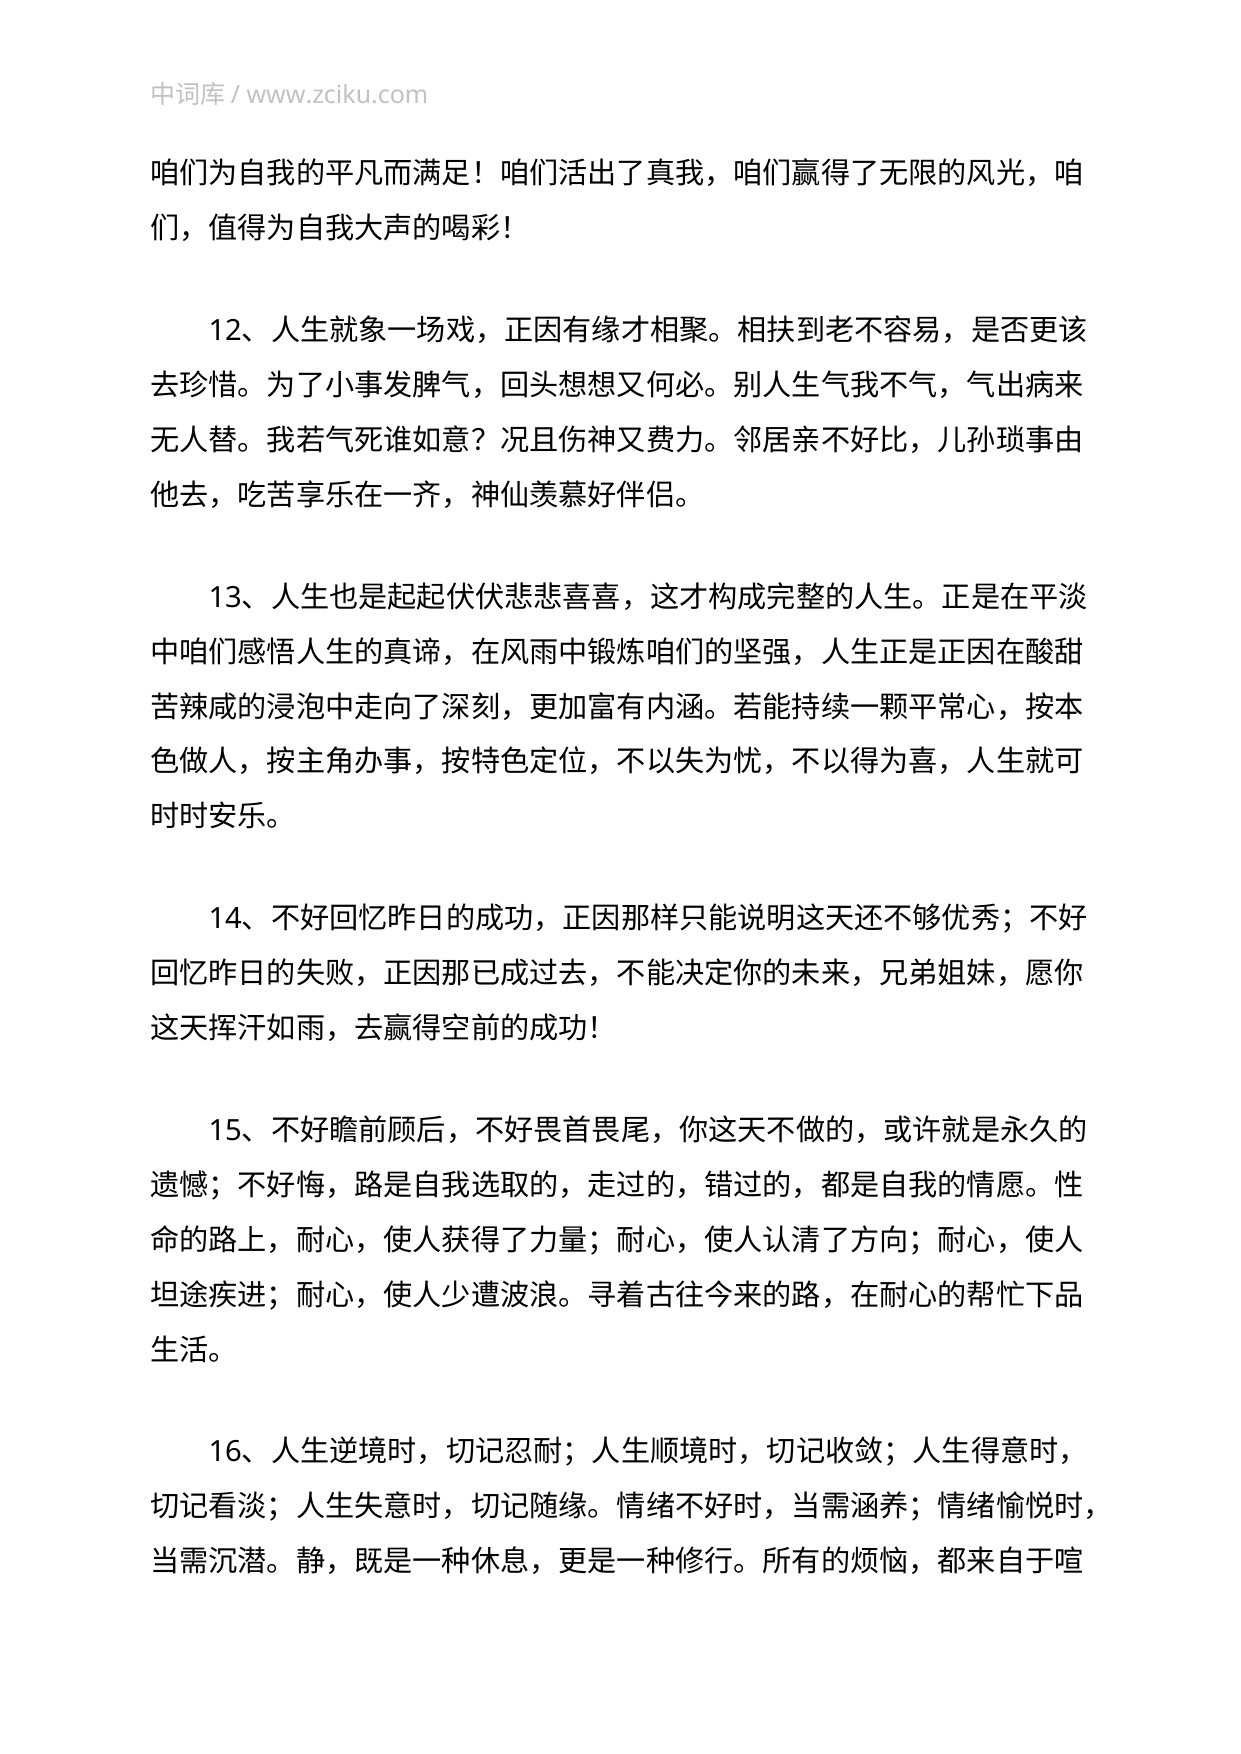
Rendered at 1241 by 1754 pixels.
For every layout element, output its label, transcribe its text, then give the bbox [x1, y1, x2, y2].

text 15、不好瞻前顾后，不好畏首畏尾，你这天不做的，或许就是永久的遗憾；不好悔，路是自我选取的，走过的，错过的，都是自我的情愿。性命的路上，耐心，使人获得了力量；耐心，使人认清了方向；耐心，使人坦途疾进；耐心，使人少遭波浪。寻着古往今来的路，在耐心的帮忙下品生活。 [150, 1106, 1090, 1368]
text 12、人生就象一场戏，正因有缘才相聚。相扶到老不容易，是否更该去珍惜。为了小事发脾气，回头想想又何必。别人生气我不气，气出病来无人替。我若气死谁如意？况且伤神又费力。邻居亲不好比，儿孙琐事由他去，吃苦享乐在一齐，神仙羡慕好伴侣。 [150, 307, 1090, 514]
text 14、不好回忆昨日的成功，正因那样只能说明这天还不够优秀；不好回忆昨日的失败，正因那已成过去，不能决定你的未来，兄弟姐妹，愿你这天挥汗如雨，去赢得空前的成功！ [150, 895, 1090, 1047]
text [150, 150, 1090, 247]
text 13、人生也是起起伏伏悲悲喜喜，这才构成完整的人生。正是在平淡中咱们感悟人生的真谛，在风雨中锻炼咱们的坚强，人生正是正因在酸甜苦辣咸的浸泡中走向了深刻，更加富有内涵。若能持续一颗平常心，按本色做人，按主角办事，按特色定位，不以失为忧，不以得为喜，人生就可时时安乐。 [150, 573, 1090, 835]
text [150, 1428, 1090, 1580]
